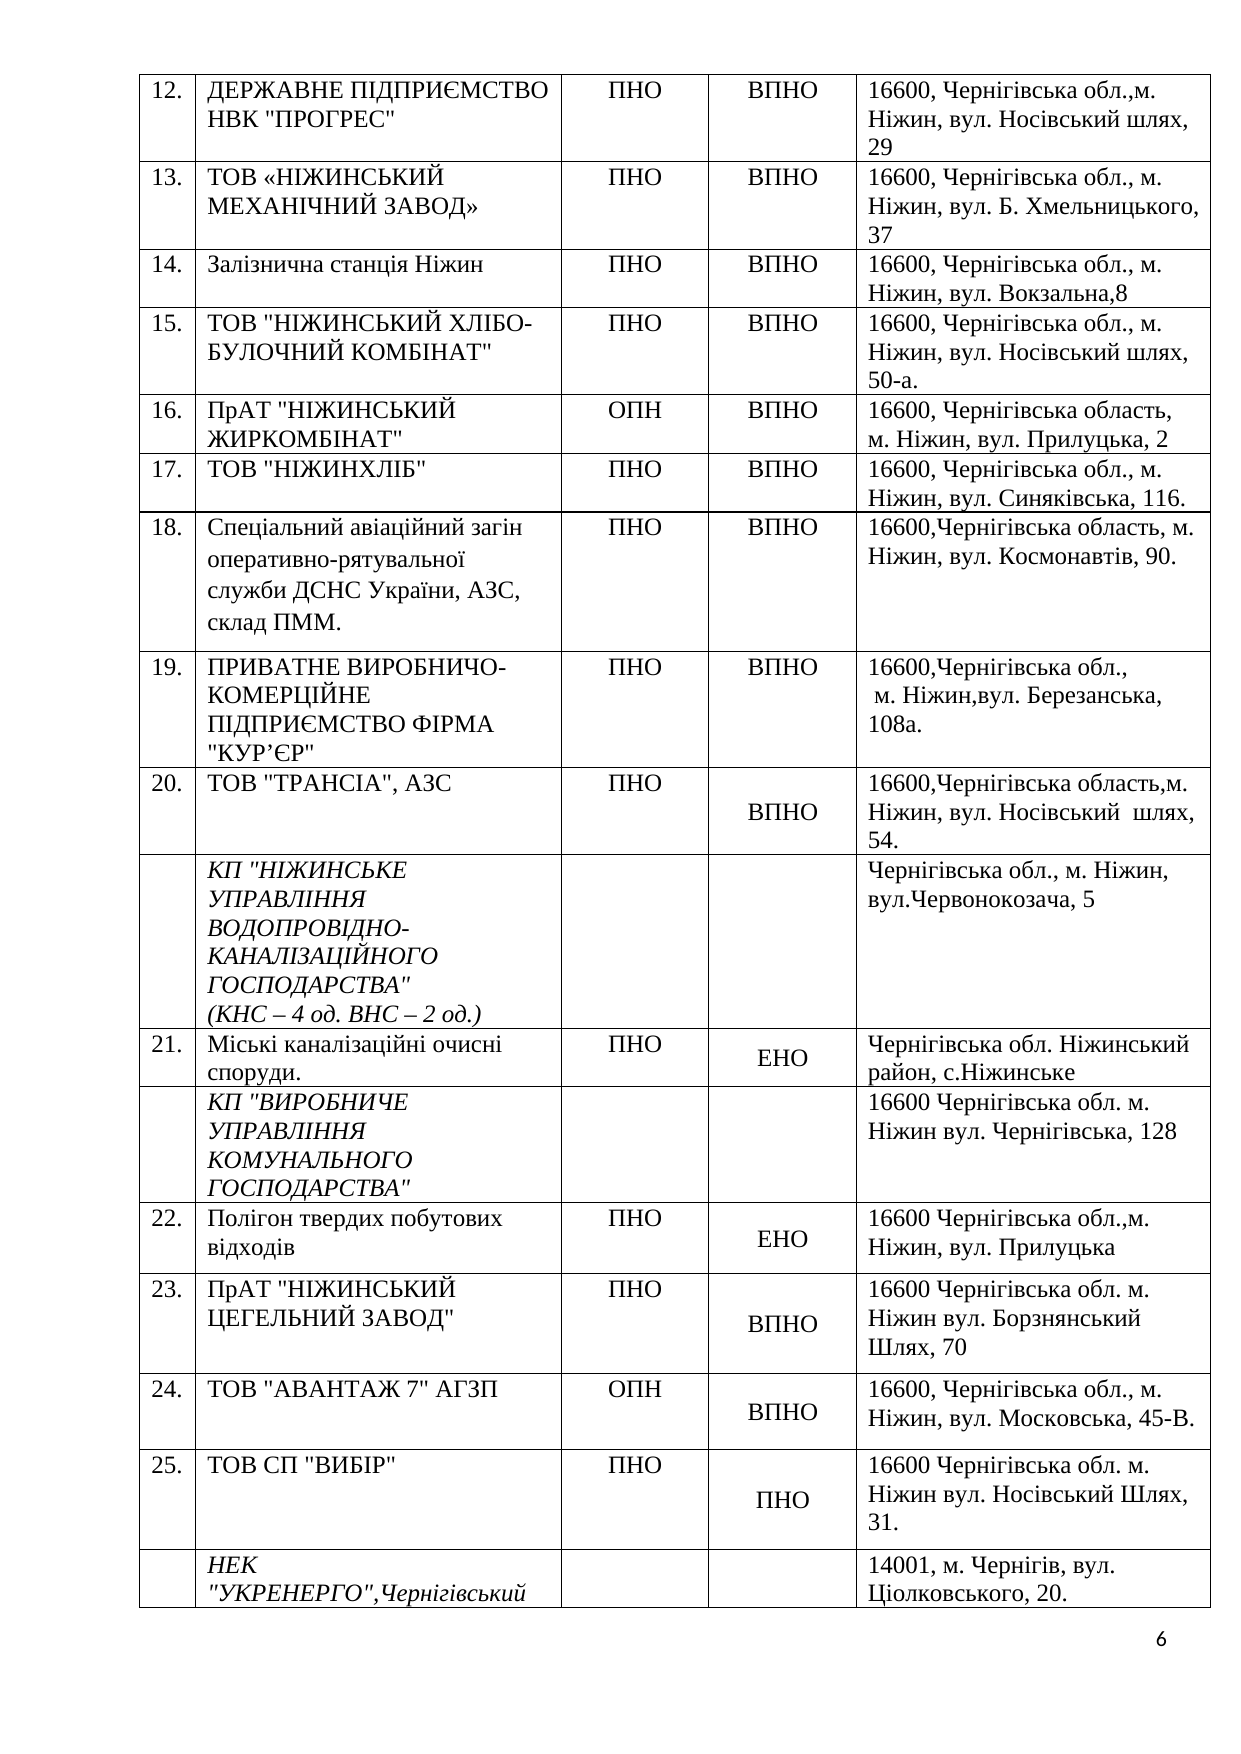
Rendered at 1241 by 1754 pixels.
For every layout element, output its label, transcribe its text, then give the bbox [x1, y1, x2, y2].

table_cell [140, 454, 195, 511]
table_cell ВПНО [709, 652, 856, 767]
table_cell ТОВ "АВАНТАЖ 7" АГЗП [196, 1374, 561, 1449]
table_cell [709, 1550, 856, 1607]
table_cell Спеціальний авіаційний загін оперативно-рятувальної служби ДСНС України, АЗС, склад ПММ. [196, 513, 561, 651]
table_cell [140, 1450, 195, 1549]
table_cell ВПНО [709, 454, 856, 511]
table_cell ПрАТ "НІЖИНСЬКИЙ ЦЕГЕЛЬНИЙ ЗАВОД" [196, 1274, 561, 1373]
table_cell [140, 395, 195, 453]
table_cell ПНО [562, 513, 708, 651]
table_cell 16600,Чернігівська обл., м. Ніжин,вул. Березанська, 108а. [857, 652, 1210, 767]
table_cell 16600, Чернігівська обл., м. Ніжин, вул. Носівський шлях, 50-а. [857, 308, 1210, 394]
table_cell 16600 Чернігівська обл.,м. Ніжин, вул. Прилуцька [857, 1203, 1210, 1273]
table_cell ПНО [562, 652, 708, 767]
table_cell [562, 855, 708, 1028]
table_cell [140, 1550, 195, 1607]
table_cell ПНО [562, 1203, 708, 1273]
table_cell [140, 250, 195, 307]
table_cell ПНО [562, 1274, 708, 1373]
table_cell Міські каналізаційні очисні споруди. [196, 1029, 561, 1086]
table_cell ВПНО [709, 1374, 856, 1449]
table_cell ПНО [562, 1029, 708, 1086]
table_cell 16600, Чернігівська обл., м. Ніжин, вул. Б. Хмельницького, 37 [857, 162, 1210, 248]
table_cell ПНО [562, 1450, 708, 1549]
table_cell КП "НІЖИНСЬКЕ УПРАВЛІННЯ ВОДОПРОВІДНО-КАНАЛІЗАЦІЙНОГО ГОСПОДАРСТВА" (КНС – 4 од. ВНС – 2 од.) [196, 855, 561, 1028]
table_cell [857, 1550, 1210, 1607]
table_cell ПНО [562, 308, 708, 394]
table_cell ВПНО [709, 1274, 856, 1373]
table_cell 16600, Чернігівська обл.,м. Ніжин, вул. Носівський шлях, 29 [857, 75, 1210, 161]
table_cell 16600 Чернігівська обл. м. Ніжин вул. Носівський Шлях, 31. [857, 1450, 1210, 1549]
table_cell ВПНО [709, 768, 856, 854]
table_cell Полігон твердих побутових відходів [196, 1203, 561, 1273]
table_cell 16600 Чернігівська обл. м. Ніжин вул. Борзнянський Шлях, 70 [857, 1274, 1210, 1373]
table_cell ЕНО [709, 1029, 856, 1086]
table_cell 16600, Чернігівська область, м. Ніжин, вул. Прилуцька, 2 [857, 395, 1210, 453]
table_cell 16600, Чернігівська обл., м. Ніжин, вул. Вокзальна,8 [857, 250, 1210, 307]
table_cell [140, 1374, 195, 1449]
table_cell [709, 855, 856, 1028]
table_cell [140, 75, 195, 161]
table_cell 16600,Чернігівська область, м. Ніжин, вул. Космонавтів, 90. [857, 513, 1210, 651]
table_cell [709, 1087, 856, 1202]
table_cell ДЕРЖАВНЕ ПІДПРИЄМСТВО НВК "ПРОГРЕС" [196, 75, 561, 161]
table_cell 16600, Чернігівська обл., м. Ніжин, вул. Московська, 45-В. [857, 1374, 1210, 1449]
table_cell [562, 1087, 708, 1202]
table_cell 16600,Чернігівська область,м. Ніжин, вул. Носівський шлях, 54. [857, 768, 1210, 854]
table_cell ВПНО [709, 395, 856, 453]
table_cell ВПНО [709, 513, 856, 651]
table_cell [140, 855, 195, 1028]
table_cell ПНО [709, 1450, 856, 1549]
table_cell [140, 652, 195, 767]
table_cell ПНО [562, 162, 708, 248]
table_cell 16600, Чернігівська обл., м. Ніжин, вул. Синяківська, 116. [857, 454, 1210, 511]
table_cell [140, 1274, 195, 1373]
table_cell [196, 1550, 561, 1607]
table_cell ТОВ "НІЖИНХЛІБ" [196, 454, 561, 511]
table_cell [140, 162, 195, 248]
table_cell ВПНО [709, 162, 856, 248]
table_cell Чернігівська обл. Ніжинський район, с.Ніжинське [857, 1029, 1210, 1086]
table_cell [140, 1087, 195, 1202]
table_cell [140, 768, 195, 854]
table_cell Залізнична станція Ніжин [196, 250, 561, 307]
table_cell [140, 513, 195, 651]
table_cell ВПНО [709, 250, 856, 307]
table_cell ОПН [562, 1374, 708, 1449]
table_cell ПРИВАТНЕ ВИРОБНИЧО-КОМЕРЦІЙНЕ ПІДПРИЄМСТВО ФІРМА "КУР’ЄР" [196, 652, 561, 767]
table_cell [140, 1203, 195, 1273]
table_cell ЕНО [709, 1203, 856, 1273]
table_cell [562, 1550, 708, 1607]
table_cell ВПНО [709, 308, 856, 394]
table_cell ТОВ СП "ВИБІР" [196, 1450, 561, 1549]
table_cell ПНО [562, 75, 708, 161]
table_cell ВПНО [709, 75, 856, 161]
table_cell 16600 Чернігівська обл. м. Ніжин вул. Чернігівська, 128 [857, 1087, 1210, 1202]
table_cell КП "ВИРОБНИЧЕ УПРАВЛІННЯ КОМУНАЛЬНОГО ГОСПОДАРСТВА" [196, 1087, 561, 1202]
table_cell ПрАТ "НІЖИНСЬКИЙ ЖИРКОМБІНАТ" [196, 395, 561, 453]
table_cell ПНО [562, 454, 708, 511]
table_cell ТОВ «НІЖИНСЬКИЙ МЕХАНІЧНИЙ ЗАВОД» [196, 162, 561, 248]
table_cell ОПН [562, 395, 708, 453]
table_cell Чернігівська обл., м. Ніжин, вул.Червонокозача, 5 [857, 855, 1210, 1028]
table_cell ТОВ "ТРАНСІА", АЗС [196, 768, 561, 854]
table_cell ПНО [562, 250, 708, 307]
table_cell ТОВ "НІЖИНСЬКИЙ ХЛІБО-БУЛОЧНИЙ КОМБІНАТ" [196, 308, 561, 394]
table_cell [140, 308, 195, 394]
table_cell [140, 1029, 195, 1086]
table_cell ПНО [562, 768, 708, 854]
